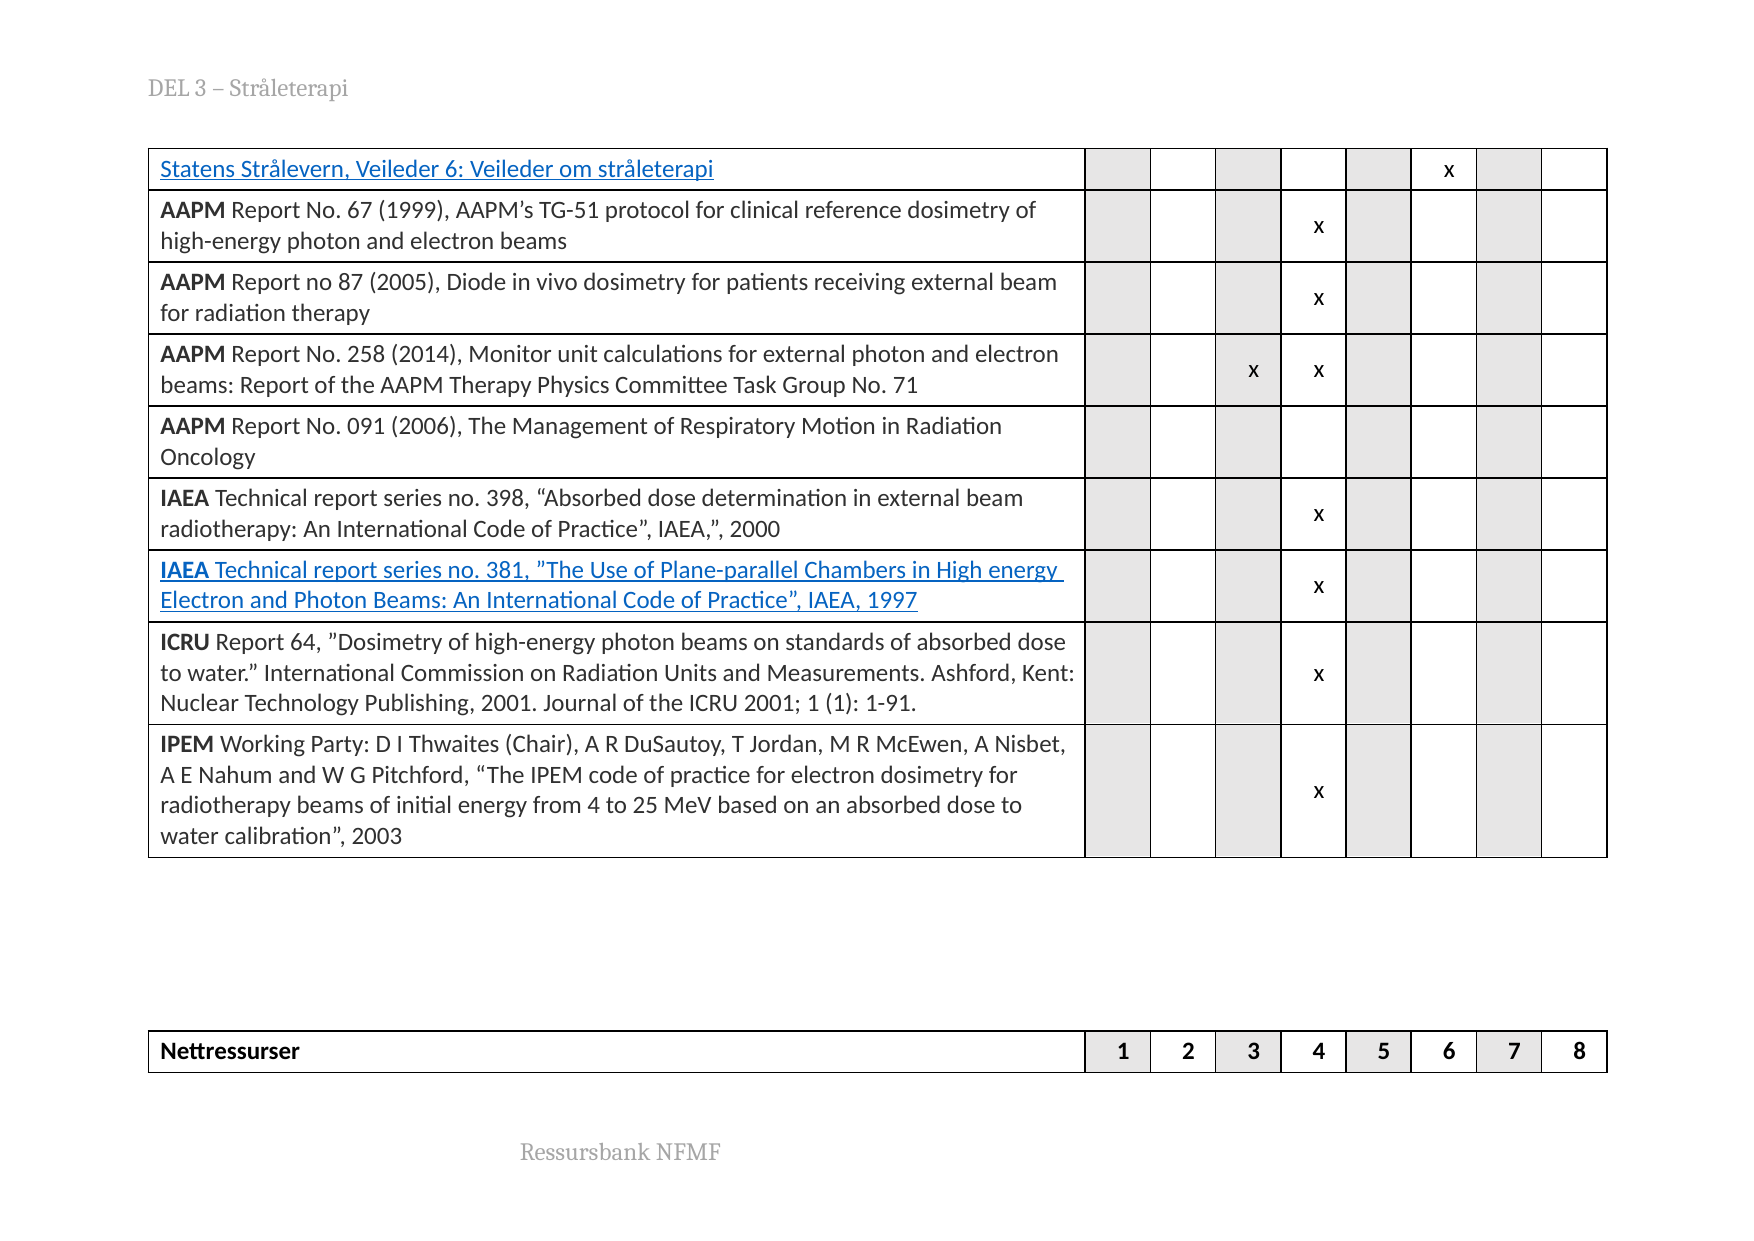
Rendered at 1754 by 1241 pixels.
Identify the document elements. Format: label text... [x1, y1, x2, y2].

table_cell x [1412, 149, 1476, 189]
table_cell x [1282, 191, 1345, 261]
table_cell [1412, 551, 1476, 621]
table_cell [1412, 191, 1476, 261]
table_cell [1216, 479, 1280, 549]
table_cell [1151, 623, 1215, 723]
table_header 3 [1216, 1032, 1280, 1072]
table_cell [1542, 479, 1606, 549]
table_cell [1216, 263, 1280, 333]
table_header 6 [1412, 1032, 1476, 1072]
table_header 8 [1542, 1032, 1606, 1072]
table_cell [1477, 335, 1541, 405]
table_header 5 [1347, 1032, 1410, 1072]
table_cell Statens Strålevern, Veileder 6: Veileder om stråleterapi [149, 149, 1084, 189]
table_cell [1151, 407, 1215, 477]
table_cell [1477, 191, 1541, 261]
table_cell [1086, 479, 1150, 549]
table_cell [1542, 149, 1606, 189]
table_cell [1216, 149, 1280, 189]
table_header 2 [1151, 1032, 1215, 1072]
table_cell [1086, 725, 1150, 856]
table_cell [1086, 407, 1150, 477]
table_cell [1151, 149, 1215, 189]
table_cell [1086, 623, 1150, 723]
table_cell [1151, 335, 1215, 405]
table_cell [1542, 725, 1606, 856]
table_cell [1412, 623, 1476, 723]
table_cell [1412, 335, 1476, 405]
table_cell [1347, 623, 1410, 723]
table_cell [1412, 725, 1476, 856]
table_cell [1412, 407, 1476, 477]
table_cell x [1282, 479, 1345, 549]
table_header 4 [1282, 1032, 1345, 1072]
table_cell [1086, 149, 1150, 189]
table_cell [1086, 263, 1150, 333]
table_cell [1151, 551, 1215, 621]
table_cell [1086, 335, 1150, 405]
table_cell [1282, 407, 1345, 477]
table_cell IAEA Technical report series no. 398, “Absorbed dose determination in external beam radiotherapy: An International Code of Practice”, IAEA,”, 2000 [149, 479, 1084, 549]
table_cell [1347, 191, 1410, 261]
table_cell [1477, 623, 1541, 723]
table_cell x [1216, 335, 1280, 405]
table_cell [1542, 191, 1606, 261]
table_cell x [1282, 335, 1345, 405]
table_cell [1151, 191, 1215, 261]
table_cell IAEA Technical report series no. 381, ”The Use of Plane-parallel Chambers in High energy Electron and Photon Beams: An International Code of Practice”, IAEA, 1997 [149, 551, 1084, 621]
table_cell x [1282, 725, 1345, 856]
table_cell [1477, 263, 1541, 333]
table_cell [1151, 263, 1215, 333]
table_cell [1477, 725, 1541, 856]
table_cell [1347, 479, 1410, 549]
table_cell IPEM Working Party: D I Thwaites (Chair), A R DuSautoy, T Jordan, M R McEwen, A Nisbet, A E Nahum and W G Pitchford, “The IPEM code of practice for electron dosimetry for radiotherapy beams of initial energy from 4 to 25 MeV based on an absorbed dose to water calibration”, 2003 [149, 725, 1084, 856]
table_header 1 [1086, 1032, 1150, 1072]
table_cell [1412, 263, 1476, 333]
table_cell [1151, 725, 1215, 856]
table_cell [1282, 149, 1345, 189]
table_cell x [1282, 551, 1345, 621]
table_cell [1347, 149, 1410, 189]
table_cell [1477, 149, 1541, 189]
table_cell AAPM Report No. 091 (2006), The Management of Respiratory Motion in Radiation Oncology [149, 407, 1084, 477]
table_cell [1542, 335, 1606, 405]
table_cell x [1282, 623, 1345, 723]
table_cell [1542, 623, 1606, 723]
table_cell [1086, 191, 1150, 261]
table_header Nettressurser [149, 1032, 1084, 1072]
table_cell [1347, 551, 1410, 621]
table_cell [1477, 407, 1541, 477]
table_cell AAPM Report No. 258 (2014), Monitor unit calculations for external photon and electron beams: Report of the AAPM Therapy Physics Committee Task Group No. 71 [149, 335, 1084, 405]
table_cell [1477, 551, 1541, 621]
table_cell AAPM Report no 87 (2005), Diode in vivo dosimetry for patients receiving external beam for radiation therapy [149, 263, 1084, 333]
table_cell [1216, 551, 1280, 621]
table_cell [1216, 623, 1280, 723]
table_cell [1347, 263, 1410, 333]
table_cell [1412, 479, 1476, 549]
table_cell [1216, 407, 1280, 477]
table_cell [1216, 725, 1280, 856]
table_cell ICRU Report 64, ”Dosimetry of high-energy photon beams on standards of absorbed dose to water.” International Commission on Radiation Units and Measurements. Ashford, Kent: Nuclear Technology Publishing, 2001. Journal of the ICRU 2001; 1 (1): 1-91. [149, 623, 1084, 723]
table_cell [1151, 479, 1215, 549]
table_cell [1347, 407, 1410, 477]
table_cell [1347, 335, 1410, 405]
table_cell x [1282, 263, 1345, 333]
table_cell [1086, 551, 1150, 621]
table_cell [1347, 725, 1410, 856]
table_cell [1216, 191, 1280, 261]
table_cell [1542, 407, 1606, 477]
table_cell [1542, 263, 1606, 333]
table_cell AAPM Report No. 67 (1999), AAPM’s TG-51 protocol for clinical reference dosimetry of high-energy photon and electron beams [149, 191, 1084, 261]
table_header 7 [1477, 1032, 1541, 1072]
table_cell [1542, 551, 1606, 621]
table_cell [1477, 479, 1541, 549]
